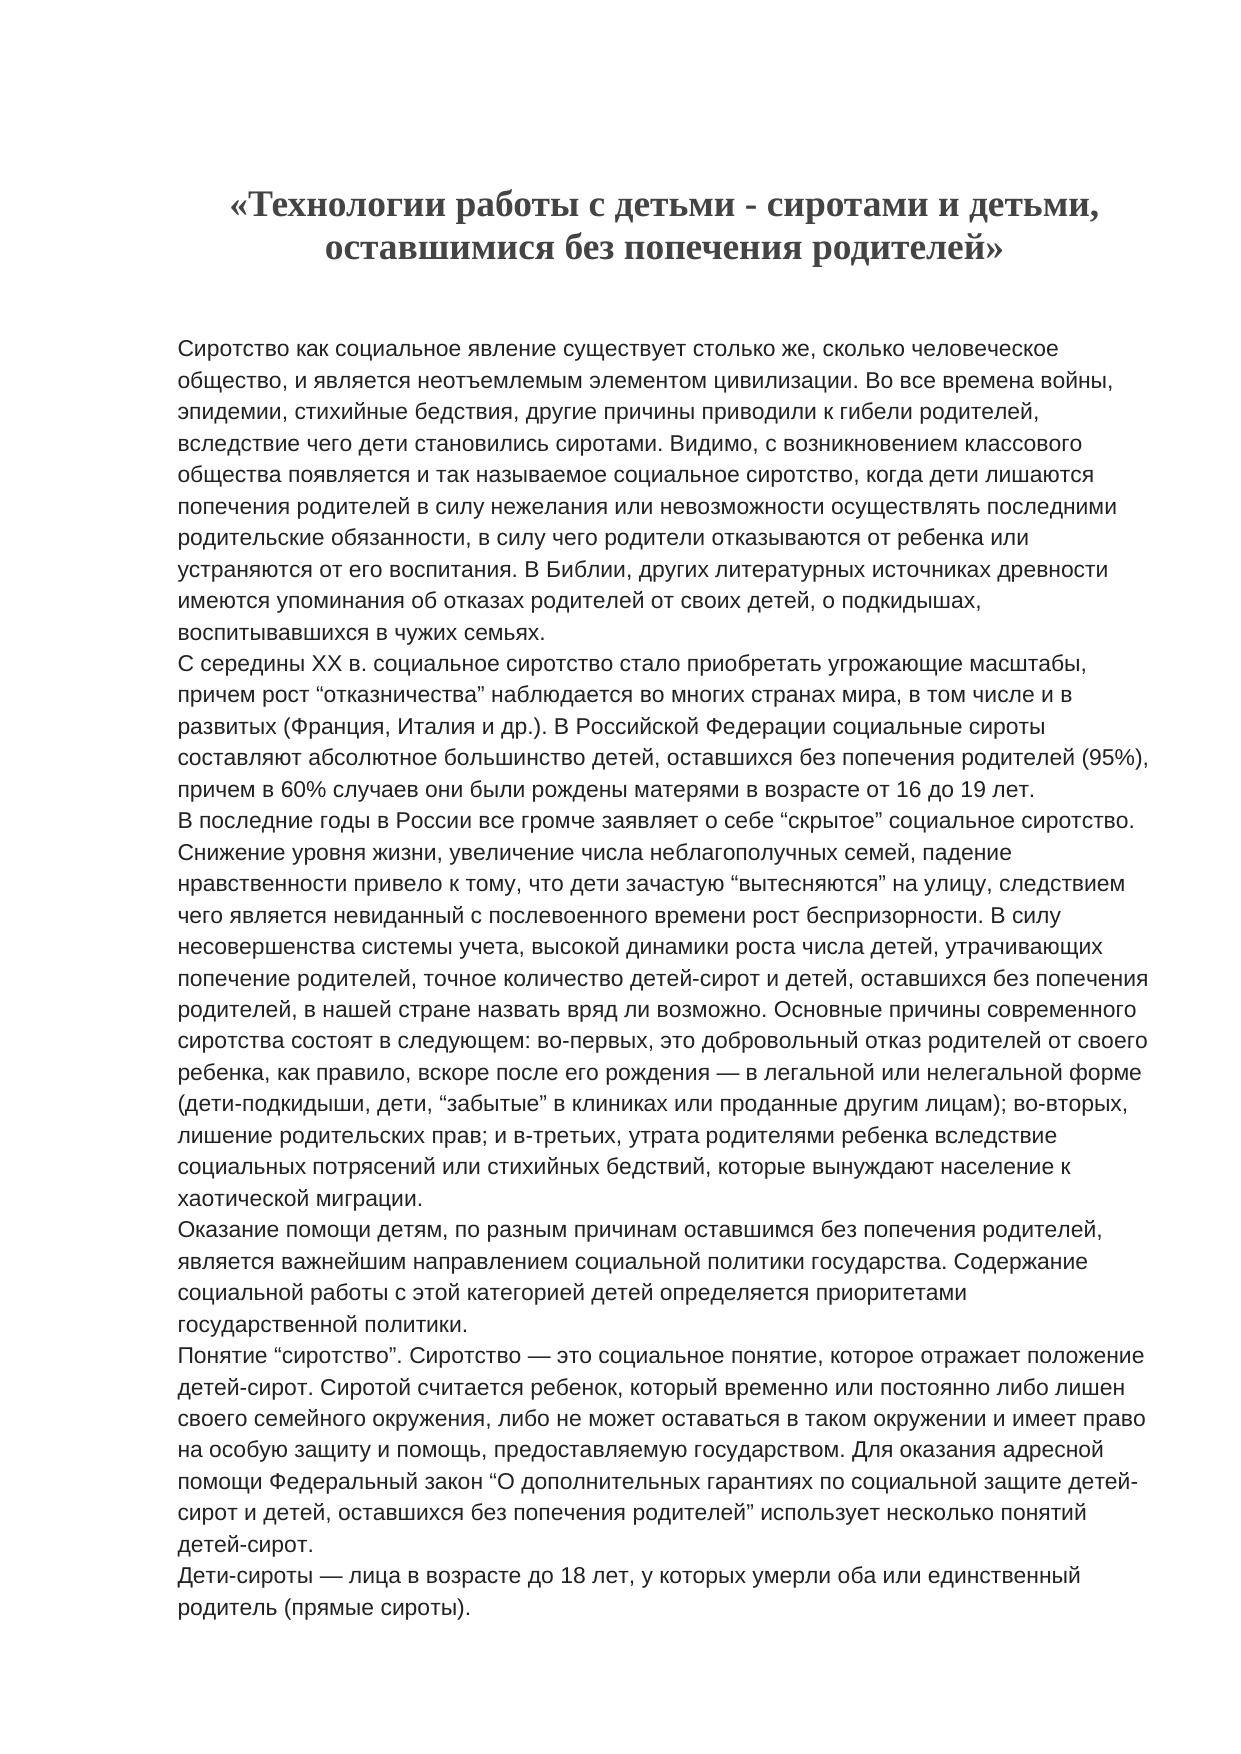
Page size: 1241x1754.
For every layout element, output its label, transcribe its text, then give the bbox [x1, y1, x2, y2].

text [177, 330, 1152, 1620]
text «Технологии работы с детьми - сиротами и детьми, оставшимися без попечения родителей» [177, 181, 1152, 267]
